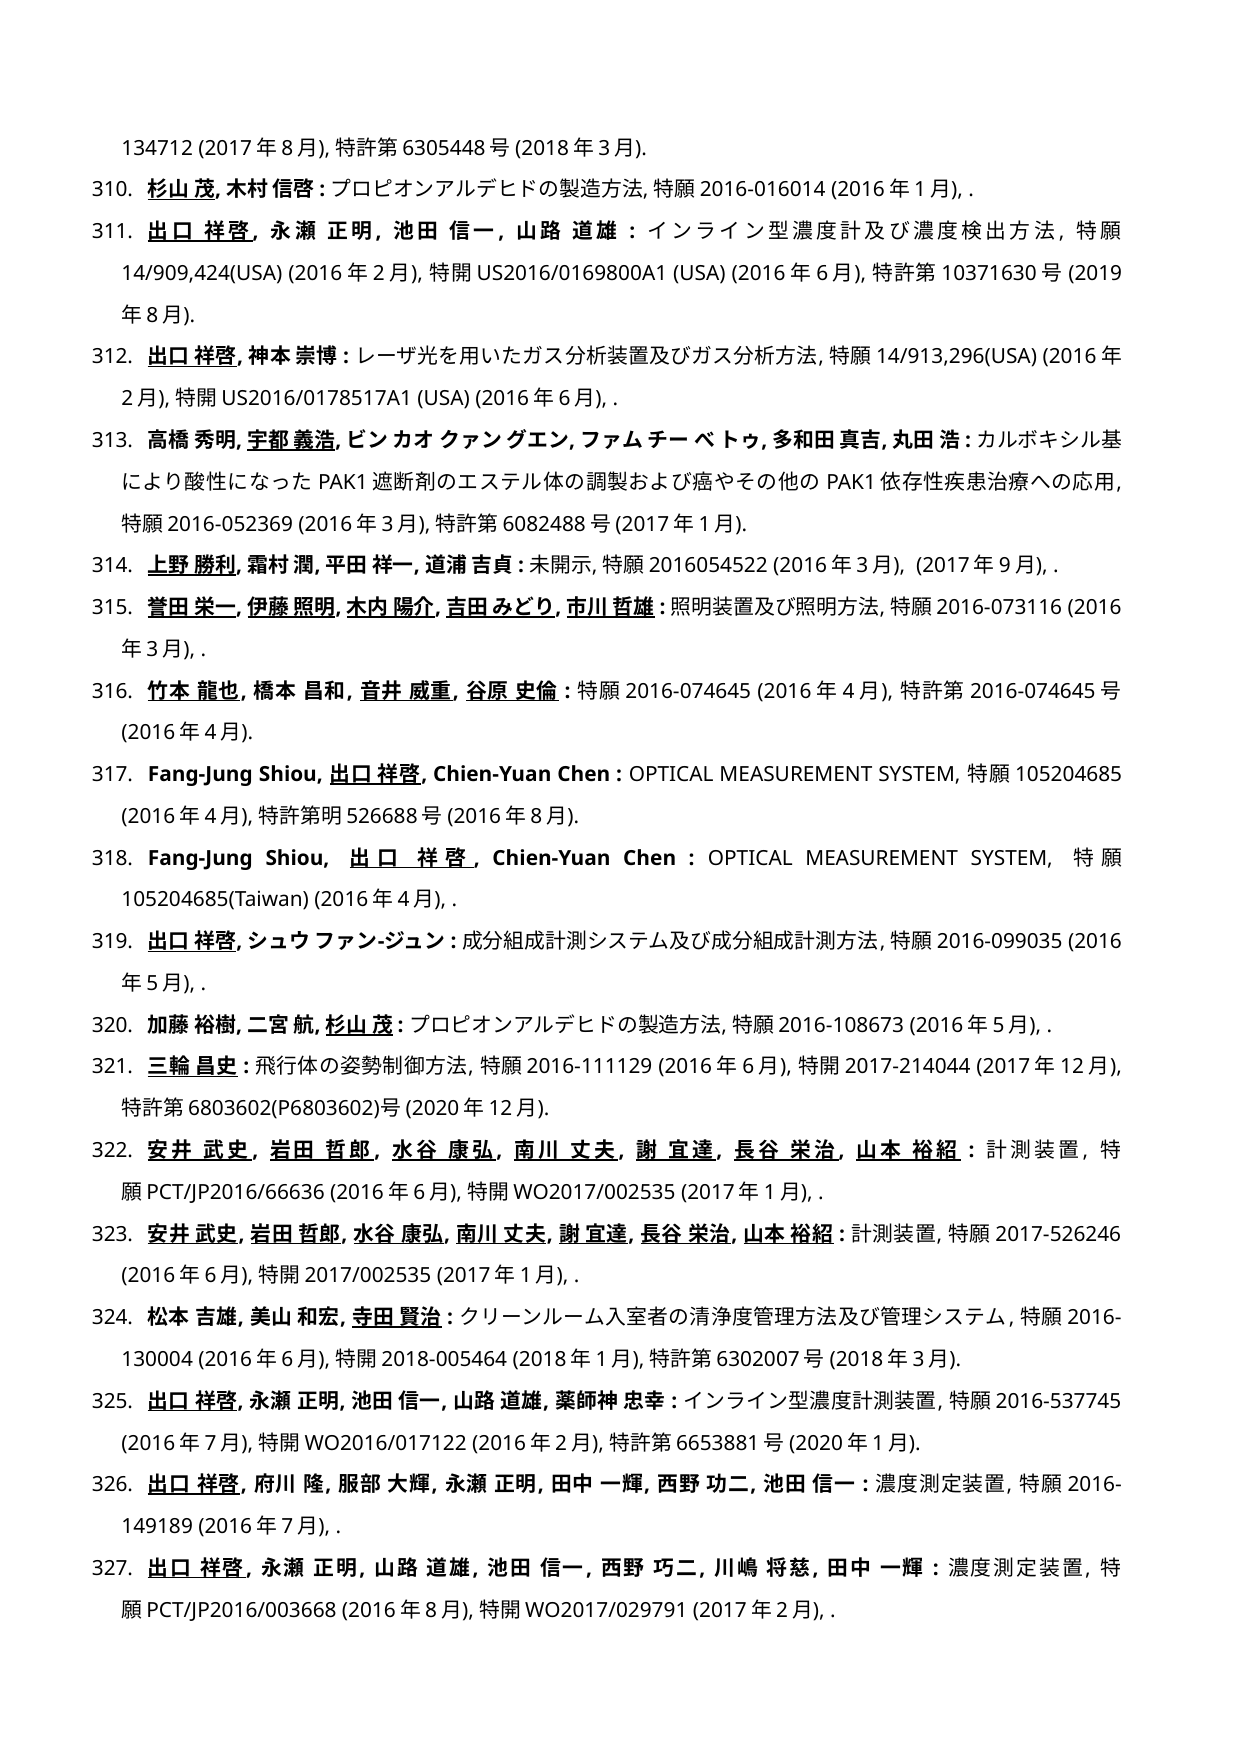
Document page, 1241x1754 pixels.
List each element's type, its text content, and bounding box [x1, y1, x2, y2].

list 出口 祥啓, 神本 崇博 : レーザ光を用いたガス分析装置及びガス分析方法, 特願14/913,296(USA) (2016年2月), 特開US2016/0178517A1 (USA) (2016年6月), . [92, 334, 1122, 417]
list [92, 125, 1122, 167]
list 三輪 昌史 : 飛行体の姿勢制御方法, 特願2016-111129 (2016年6月), 特開2017-214044 (2017年12月), 特許第6803602(P6803602)号 (2020年12月). [92, 1044, 1122, 1128]
list Fang-Jung Shiou, 出口 祥啓, Chien-Yuan Chen : OPTICAL MEASUREMENT SYSTEM, 特願105204685 (2016年4月), 特許第明526688号 (2016年8月). [92, 752, 1122, 835]
list 上野 勝利, 霜村 潤, 平田 祥一, 道浦 吉貞 : 未開示, 特願2016054522 (2016年3月), (2017年9月), . [92, 543, 1122, 584]
list 加藤 裕樹, 二宮 航, 杉山 茂 : プロピオンアルデヒドの製造方法, 特願2016-108673 (2016年5月), . [92, 1002, 1122, 1044]
list 杉山 茂, 木村 信啓 : プロピオンアルデヒドの製造方法, 特願2016-016014 (2016年1月), . [92, 167, 1122, 209]
list 出口 祥啓, 永瀬 正明, 池田 信一, 山路 道雄 : インライン型濃度計及び濃度検出方法, 特願14/909,424(USA) (2016年2月), 特開US2016/0169800A1 (USA) (2016年6月), 特許第10371630号 (2019年8月). [92, 209, 1122, 334]
list 安井 武史, 岩田 哲郎, 水谷 康弘, 南川 丈夫, 謝 宜達, 長谷 栄治, 山本 裕紹 : 計測装置, 特願2017-526246 (2016年6月), 特開2017/002535 (2017年1月), . [92, 1211, 1122, 1295]
list 安井 武史, 岩田 哲郎, 水谷 康弘, 南川 丈夫, 謝 宜達, 長谷 栄治, 山本 裕紹 : 計測装置, 特願PCT/JP2016/66636 (2016年6月), 特開WO2017/002535 (2017年1月), . [92, 1128, 1122, 1211]
list 竹本 龍也, 橋本 昌和, 音井 威重, 谷原 史倫 : 特願2016-074645 (2016年4月), 特許第2016-074645号 (2016年4月). [92, 668, 1122, 752]
list 高橋 秀明, 宇都 義浩, ビン カオ クァン グエン, ファム チー べ トゥ, 多和田 真吉, 丸田 浩 : カルボキシル基により酸性になったPAK1遮断剤のエステル体の調製および癌やその他のPAK1依存性疾患治療への応用, 特願2016-052369 (2016年3月), 特許第6082488号 (2017年1月). [92, 417, 1122, 543]
list Fang-Jung Shiou, 出口 祥啓, Chien-Yuan Chen : OPTICAL MEASUREMENT SYSTEM, 特願105204685(Taiwan) (2016年4月), . [92, 835, 1122, 919]
list 出口 祥啓, 府川 隆, 服部 大輝, 永瀬 正明, 田中 一輝, 西野 功二, 池田 信一 : 濃度測定装置, 特願2016-149189 (2016年7月), . [92, 1462, 1122, 1545]
list 松本 吉雄, 美山 和宏, 寺田 賢治 : クリーンルーム入室者の清浄度管理方法及び管理システム, 特願2016-130004 (2016年6月), 特開2018-005464 (2018年1月), 特許第6302007号 (2018年3月). [92, 1295, 1122, 1378]
list 出口 祥啓, 永瀬 正明, 池田 信一, 山路 道雄, 薬師神 忠幸 : インライン型濃度計測装置, 特願2016-537745 (2016年7月), 特開WO2016/017122 (2016年2月), 特許第6653881号 (2020年1月). [92, 1378, 1122, 1462]
list 出口 祥啓, 永瀬 正明, 山路 道雄, 池田 信一, 西野 巧二, 川嶋 将慈, 田中 一輝 : 濃度測定装置, 特願PCT/JP2016/003668 (2016年8月), 特開WO2017/029791 (2017年2月), . [92, 1545, 1122, 1629]
list 出口 祥啓, シュウ ファン-ジュン : 成分組成計測システム及び成分組成計測方法, 特願2016-099035 (2016年5月), . [92, 919, 1122, 1002]
list 誉田 栄一, 伊藤 照明, 木内 陽介, 吉田 みどり, 市川 哲雄 : 照明装置及び照明方法, 特願2016-073116 (2016年3月), . [92, 584, 1122, 668]
